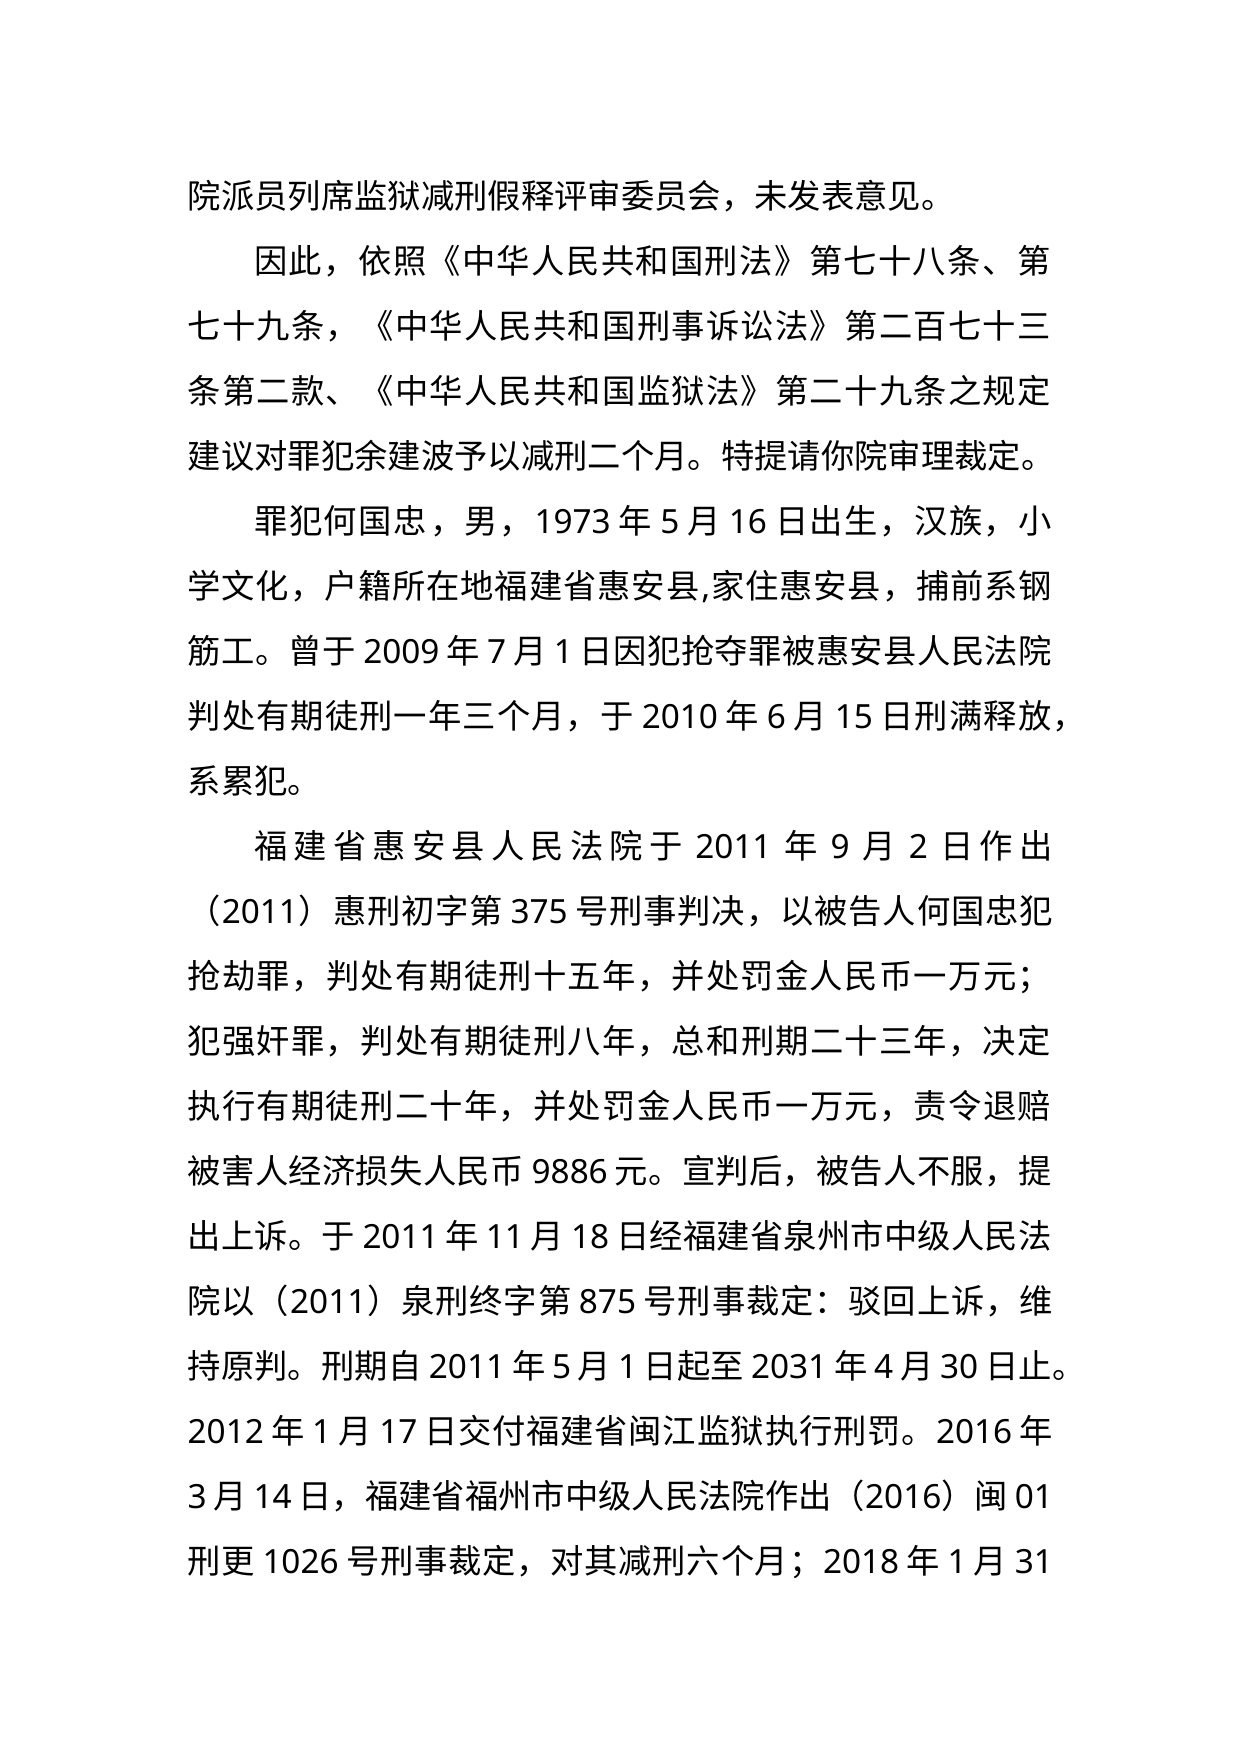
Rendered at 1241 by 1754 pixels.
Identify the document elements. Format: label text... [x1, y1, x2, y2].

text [187, 162, 1053, 227]
text 罪犯何国忠，男，1973年5月16日出生，汉族，小学文化，户籍所在地福建省惠安县,家住惠安县，捕前系钢筋工。曾于2009年7月1日因犯抢夺罪被惠安县人民法院判处有期徒刑一年三个月，于2010年6月15日刑满释放，系累犯。 [187, 487, 1053, 812]
text 因此，依照《中华人民共和国刑法》第七十八条、第七十九条，《中华人民共和国刑事诉讼法》第二百七十三条第二款、《中华人民共和国监狱法》第二十九条之规定，建议对罪犯余建波予以减刑二个月。特提请你院审理裁定。 [187, 227, 1053, 487]
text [187, 812, 1053, 1592]
